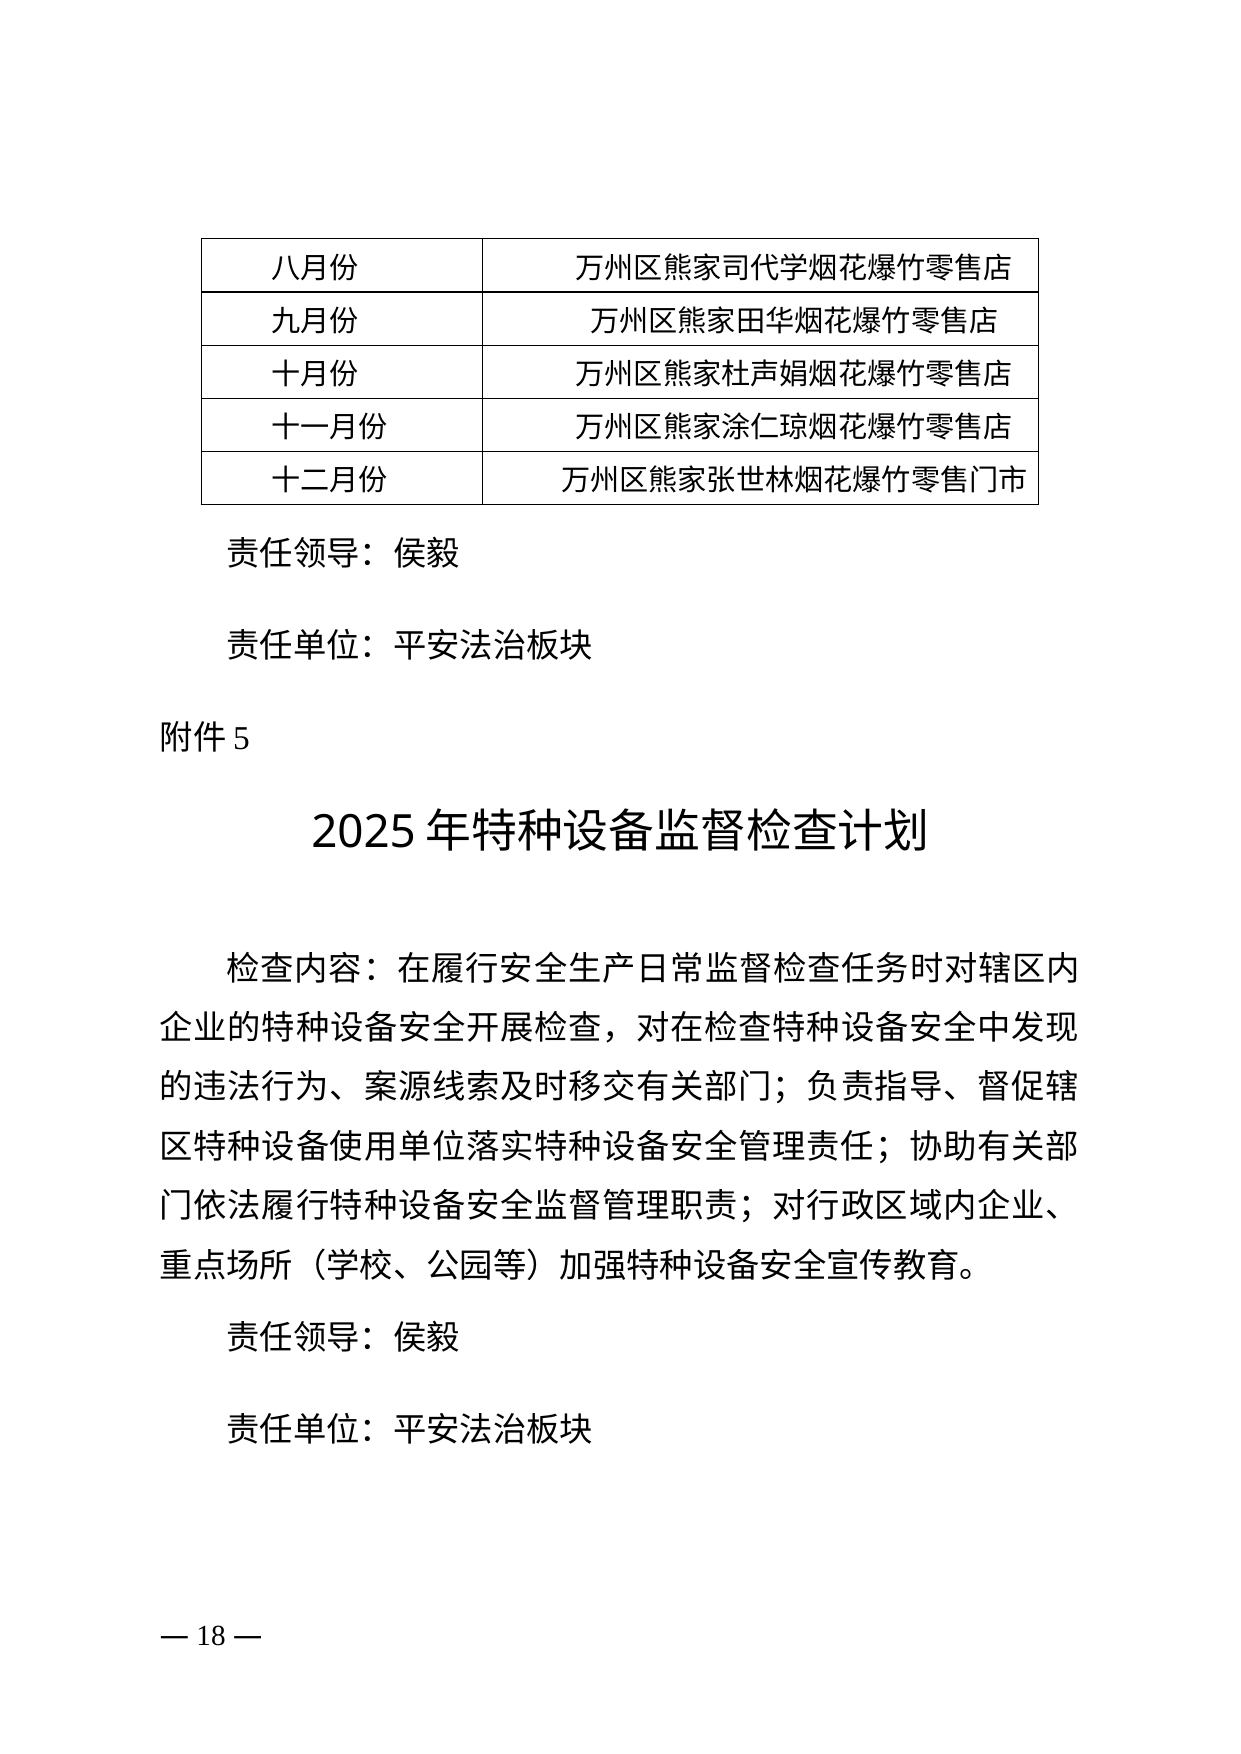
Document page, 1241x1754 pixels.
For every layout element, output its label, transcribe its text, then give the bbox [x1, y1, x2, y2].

list 责任单位：平安法治板块 [159, 597, 1081, 689]
table_cell 十月份 [202, 346, 482, 398]
text 2025年特种设备监督检查计划 [159, 781, 1081, 873]
table_cell 九月份 [202, 293, 482, 344]
table_cell 万州区熊家田华烟花爆竹零售店 [483, 293, 1038, 344]
table_cell 万州区熊家杜声娟烟花爆竹零售店 [483, 346, 1038, 398]
table_cell 十二月份 [202, 452, 482, 504]
table_cell 万州区熊家司代学烟花爆竹零售店 [483, 239, 1038, 291]
text 附件5 [159, 689, 1081, 781]
table_cell 十一月份 [202, 399, 482, 451]
table_cell 万州区熊家张世林烟花爆竹零售门市 [483, 452, 1038, 504]
table_cell 八月份 [202, 239, 482, 291]
list 责任领导：侯毅 [159, 1289, 1081, 1381]
list 责任领导：侯毅 [159, 505, 1081, 597]
table_cell 万州区熊家涂仁琼烟花爆竹零售店 [483, 399, 1038, 451]
list 责任单位：平安法治板块 [159, 1381, 1081, 1473]
text 检查内容：在履行安全生产日常监督检查任务时对辖区内企业的特种设备安全开展检查，对在检查特种设备安全中发现的违法行为、案源线索及时移交有关部门；负责指导、督促辖区特种设备使用单位落实特种设备安全管理责任；协助有关部门依法履行特种设备安全监督管理职责；对行政区域内企业、重点场所（学校、公园等）加强特种设备安全宣传教育。 [159, 933, 1081, 1289]
